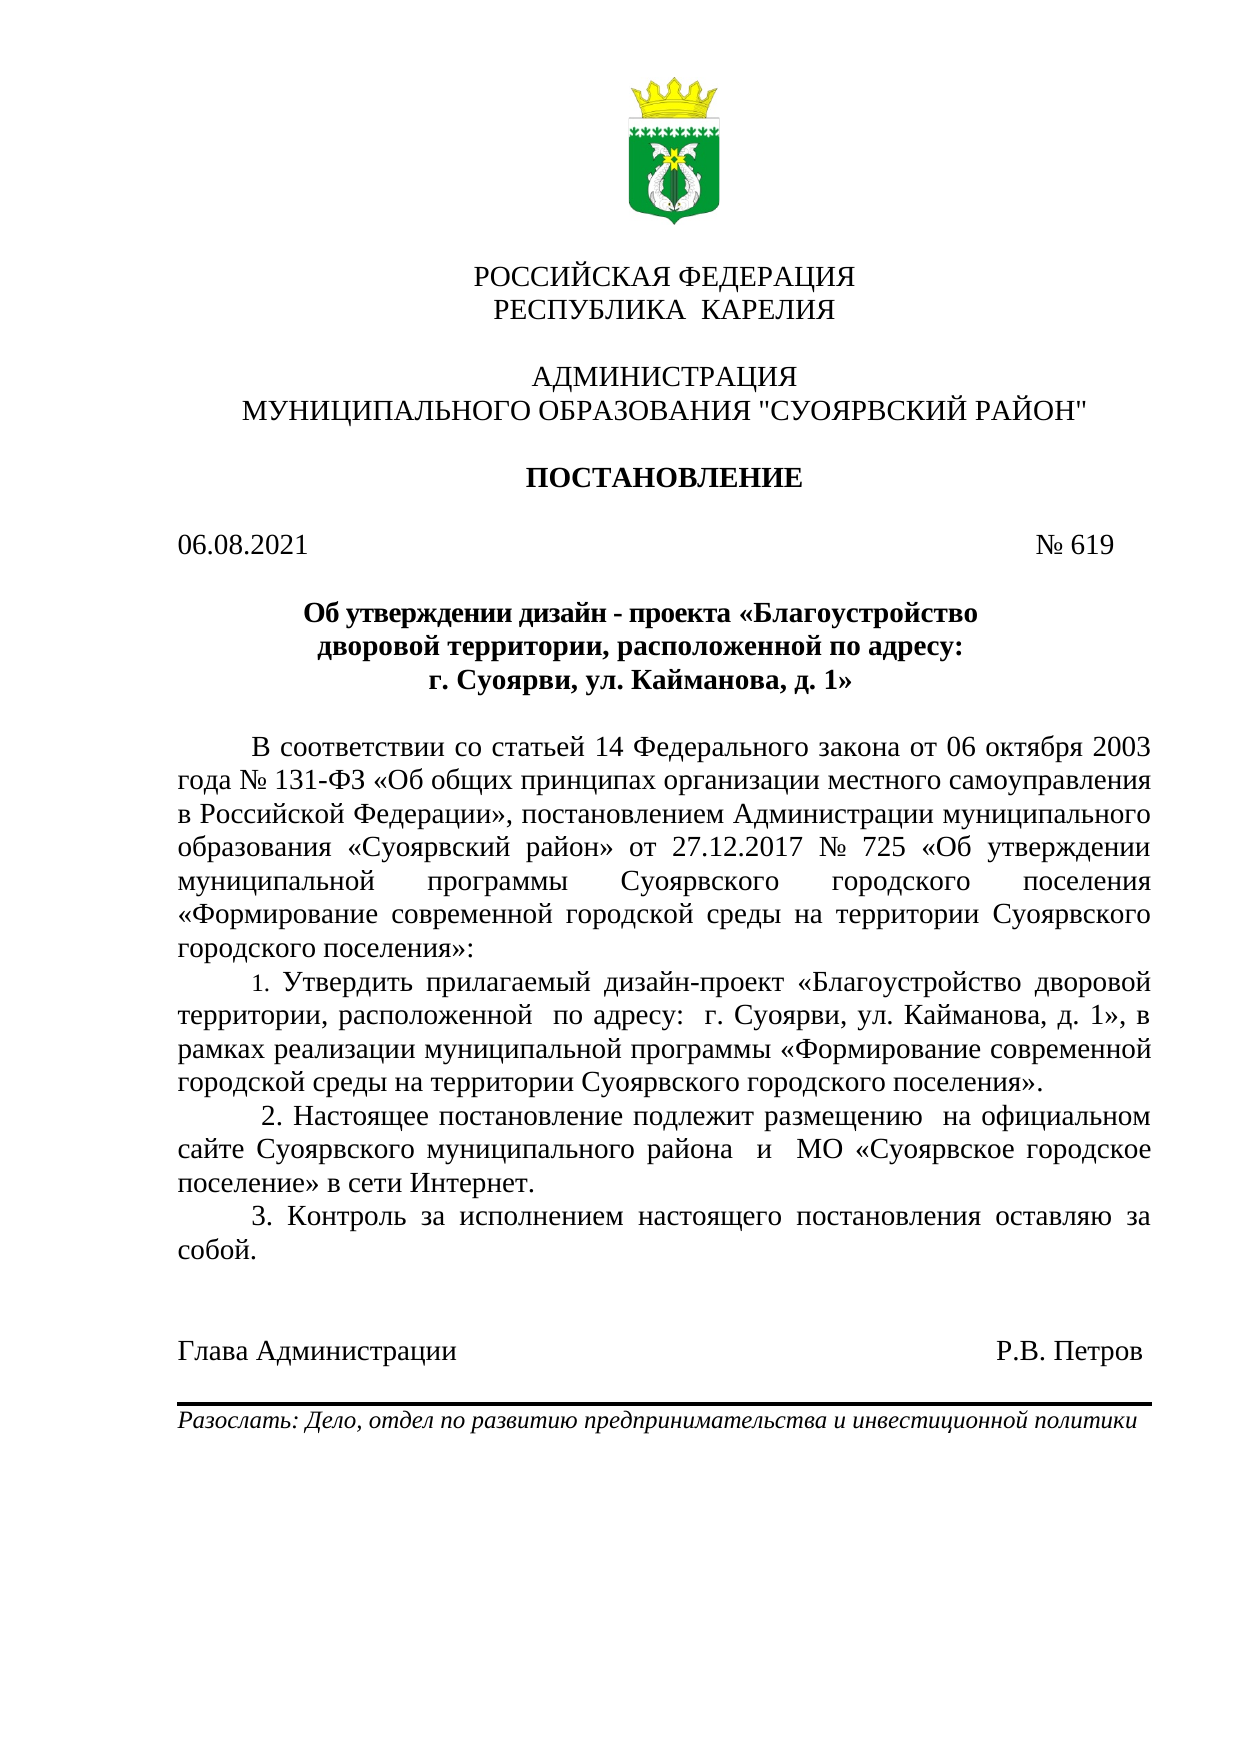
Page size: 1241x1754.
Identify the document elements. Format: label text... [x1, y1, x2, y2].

text ПОСТАНОВЛЕНИЕ [177, 460, 1152, 494]
text 06.08.2021 № 619 [177, 527, 1152, 561]
text 3. Контроль за исполнением настоящего постановления оставляю за собой. [177, 1198, 1152, 1266]
text Об утверждении дизайн - проекта «Благоустройство [177, 595, 1104, 628]
text В соответствии со статьей 14 Федерального закона от 06 октября 2003 года № 131-ФЗ «Об общих принципах организации местного самоуправления в Российской Федерации», постановлением Администрации муниципального образования «Суоярвский район» от 27.12.2017 № 725 «Об утверждении муниципальной программы Суоярвского городского поселения «Формирование современной городской среды на территории Суоярвского городского поселения»: [177, 729, 1152, 964]
text Разослать: Дело, отдел по развитию предпринимательства и инвестиционной политики [177, 1406, 1152, 1434]
text РОССИЙСКАЯ ФЕДЕРАЦИЯ [177, 259, 1152, 292]
text 2. Настоящее постановление подлежит размещению на официальном сайте Суоярвского муниципального района и МО «Суоярвское городское поселение» в сети Интернет. [177, 1098, 1152, 1198]
text г. Суоярви, ул. Кайманова, д. 1» [177, 662, 1104, 695]
text дворовой территории, расположенной по адресу: [177, 628, 1104, 662]
picture [628, 77, 720, 225]
text МУНИЦИПАЛЬНОГО ОБРАЗОВАНИЯ "СУОЯРВСКИЙ РАЙОН" [177, 393, 1152, 427]
text РЕСПУБЛИКА КАРЕЛИЯ [177, 292, 1152, 326]
subtitle АДМИНИСТРАЦИЯ [177, 359, 1152, 393]
text 1. Утвердить прилагаемый дизайн-проект «Благоустройство дворовой территории, расположенной по адресу: г. Суоярви, ул. Кайманова, д. 1», в рамках реализации муниципальной программы «Формирование современной городской среды на территории Суоярвского городского поселения». [177, 964, 1152, 1098]
text Глава Администрации Р.В. Петров [177, 1333, 1152, 1366]
